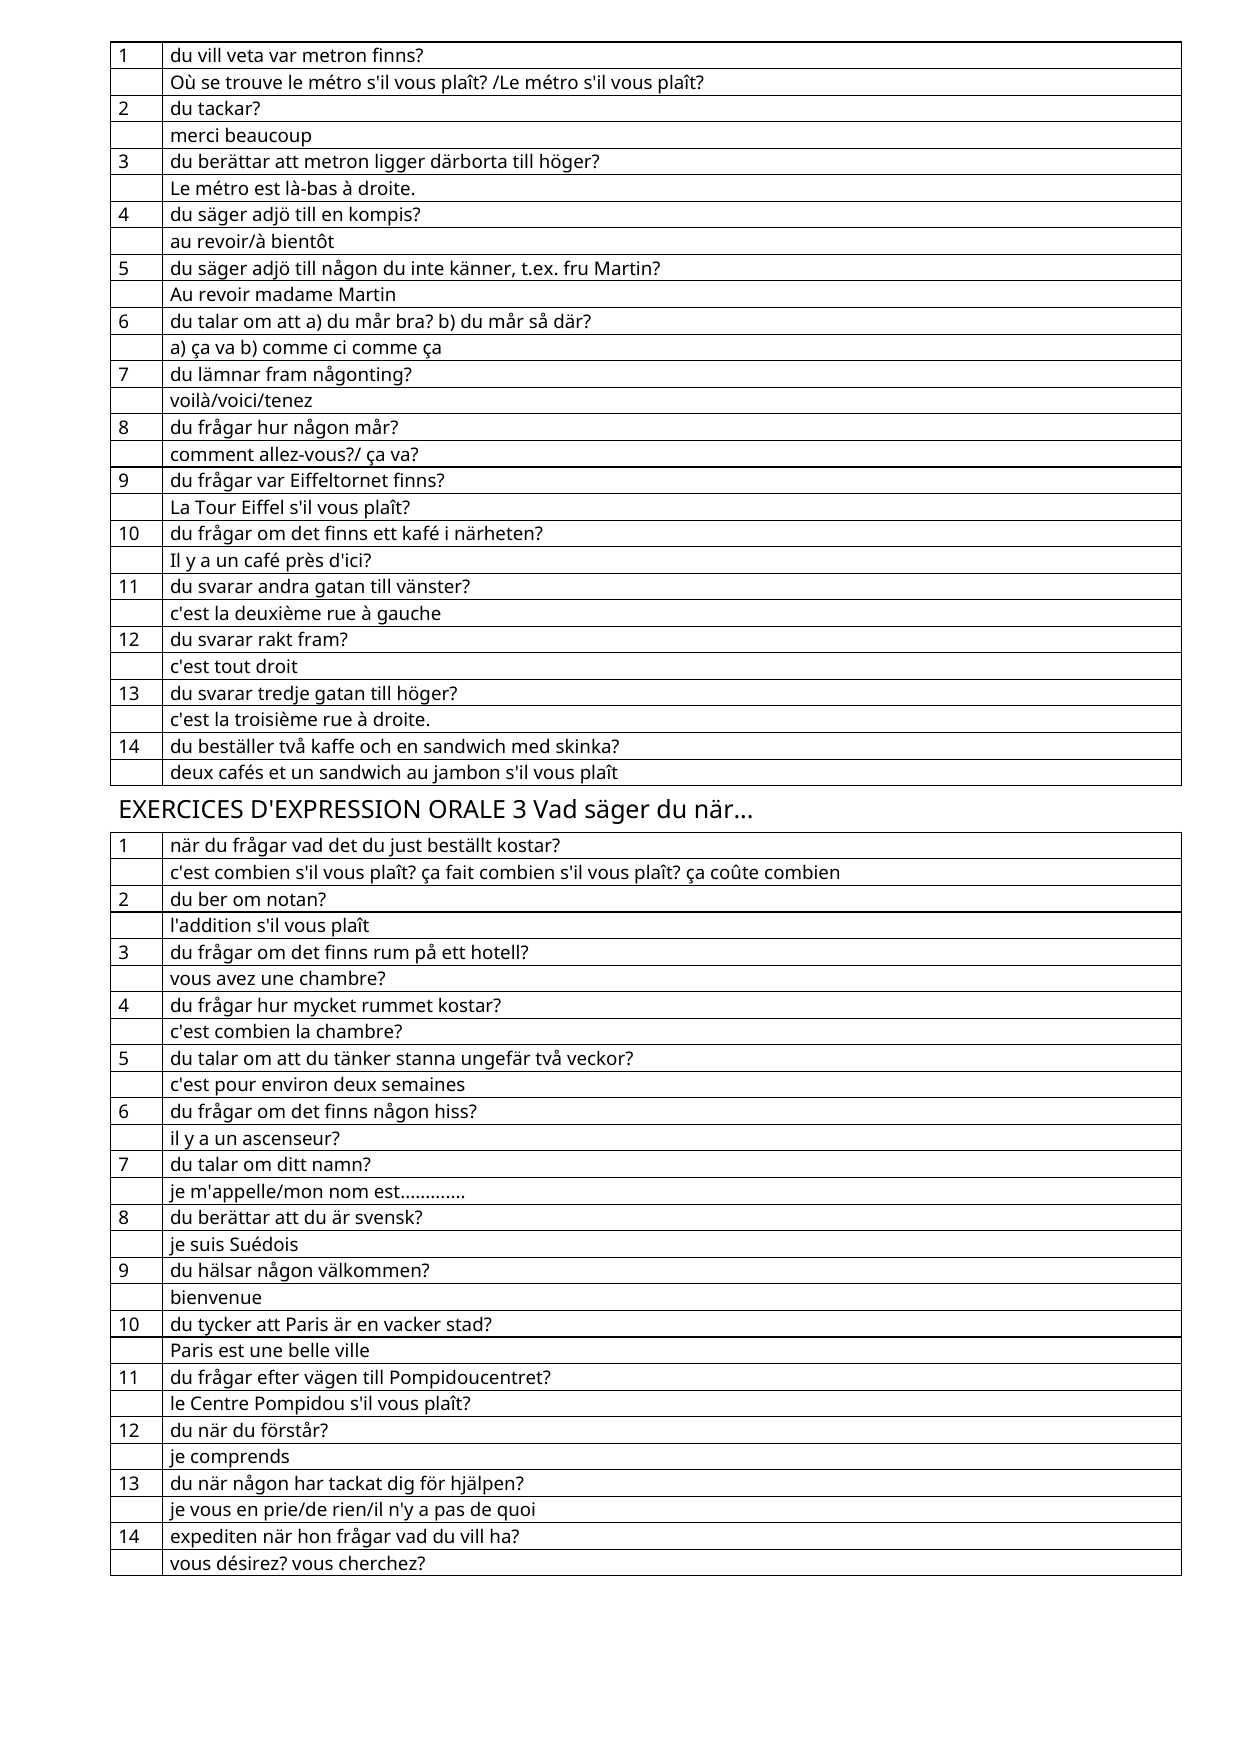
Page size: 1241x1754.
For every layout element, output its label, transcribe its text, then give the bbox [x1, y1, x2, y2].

table_cell 9 [111, 1258, 162, 1283]
table_cell du frågar hur mycket rummet kostar? [163, 992, 1181, 1018]
table_cell deux cafés et un sandwich au jambon s'il vous plaît [163, 760, 1181, 785]
table_cell du när någon har tackat dig för hjälpen? [163, 1470, 1181, 1496]
table_cell du talar om ditt namn? [163, 1151, 1181, 1177]
table_cell [111, 760, 162, 785]
table_cell [111, 547, 162, 573]
table_cell c'est tout droit [163, 653, 1181, 679]
table_cell bienvenue [163, 1284, 1181, 1310]
table_cell 4 [111, 992, 162, 1018]
table_cell du säger adjö till någon du inte känner, t.ex. fru Martin? [163, 255, 1181, 280]
table_cell du lämnar fram någonting? [163, 361, 1181, 387]
table_cell a) ça va b) comme ci comme ça [163, 335, 1181, 360]
table_cell 2 [111, 886, 162, 911]
table_cell [111, 175, 162, 201]
text EXERCICES D'EXPRESSION ORALE 3 Vad säger du när... [118, 792, 1199, 826]
table_cell le Centre Pompidou s'il vous plaît? [163, 1391, 1181, 1416]
table_cell du frågar hur någon mår? [163, 414, 1181, 440]
table_cell il y a un ascenseur? [163, 1125, 1181, 1150]
table_cell [111, 335, 162, 360]
table_cell [111, 600, 162, 626]
table_cell [111, 859, 162, 885]
table_cell [111, 281, 162, 307]
table_cell voilà/voici/tenez [163, 388, 1181, 413]
table_cell vous avez une chambre? [163, 966, 1181, 991]
table_cell 2 [111, 96, 162, 121]
table_cell [111, 69, 162, 94]
table_cell [111, 653, 162, 679]
table_cell [111, 1391, 162, 1416]
table_cell [111, 228, 162, 254]
table_cell c'est pour environ deux semaines [163, 1072, 1181, 1097]
table_header 1 [111, 833, 162, 858]
table_cell du svarar tredje gatan till höger? [163, 680, 1181, 705]
table_cell 12 [111, 627, 162, 652]
table_cell du hälsar någon välkommen? [163, 1258, 1181, 1283]
table_cell comment allez-vous?/ ça va? [163, 441, 1181, 466]
table_cell La Tour Eiffel s'il vous plaît? [163, 494, 1181, 519]
table_cell 6 [111, 1098, 162, 1124]
table_cell expediten när hon frågar vad du vill ha? [163, 1523, 1181, 1549]
table_cell l'addition s'il vous plaît [163, 913, 1181, 938]
table_cell 8 [111, 1205, 162, 1230]
table_cell 6 [111, 308, 162, 333]
table_cell 7 [111, 361, 162, 387]
table_cell c'est la deuxième rue à gauche [163, 600, 1181, 626]
table_cell 12 [111, 1417, 162, 1443]
table_cell [111, 494, 162, 519]
table_cell du säger adjö till en kompis? [163, 202, 1181, 227]
table_header 1 [111, 43, 162, 68]
table_cell c'est combien la chambre? [163, 1019, 1181, 1044]
table_cell [111, 1019, 162, 1044]
table_cell du frågar om det finns någon hiss? [163, 1098, 1181, 1124]
table_cell [111, 913, 162, 938]
table_cell du frågar om det finns rum på ett hotell? [163, 939, 1181, 964]
table_cell [111, 388, 162, 413]
table_cell 11 [111, 1364, 162, 1389]
table_cell [111, 1178, 162, 1203]
table_cell 14 [111, 1523, 162, 1549]
table_cell Au revoir madame Martin [163, 281, 1181, 307]
table_cell du tackar? [163, 96, 1181, 121]
table_cell du frågar efter vägen till Pompidoucentret? [163, 1364, 1181, 1389]
table_cell vous désirez? vous cherchez? [163, 1550, 1181, 1575]
table_cell c'est combien s'il vous plaît? ça fait combien s'il vous plaît? ça coûte combien [163, 859, 1181, 885]
table_cell [111, 706, 162, 732]
table_cell 4 [111, 202, 162, 227]
table_cell [111, 966, 162, 991]
table_cell [111, 1444, 162, 1469]
table_cell je vous en prie/de rien/il n'y a pas de quoi [163, 1497, 1181, 1522]
table_cell 5 [111, 1045, 162, 1071]
table_header när du frågar vad det du just beställt kostar? [163, 833, 1181, 858]
table_cell du berättar att du är svensk? [163, 1205, 1181, 1230]
table_cell du frågar om det finns ett kafé i närheten? [163, 521, 1181, 546]
table_cell Où se trouve le métro s'il vous plaît? /Le métro s'il vous plaît? [163, 69, 1181, 94]
table_cell [111, 122, 162, 148]
table_cell du frågar var Eiffeltornet finns? [163, 468, 1181, 493]
table_cell merci beaucoup [163, 122, 1181, 148]
table_cell 11 [111, 574, 162, 599]
table_cell Il y a un café près d'ici? [163, 547, 1181, 573]
table_cell [111, 1338, 162, 1363]
table_cell 9 [111, 468, 162, 493]
table_cell du svarar andra gatan till vänster? [163, 574, 1181, 599]
table_cell Paris est une belle ville [163, 1338, 1181, 1363]
table_cell [111, 1497, 162, 1522]
table_cell 14 [111, 733, 162, 758]
table_cell 10 [111, 521, 162, 546]
table_cell du talar om att a) du mår bra? b) du mår så där? [163, 308, 1181, 333]
table_cell 7 [111, 1151, 162, 1177]
table_cell du svarar rakt fram? [163, 627, 1181, 652]
table_cell 8 [111, 414, 162, 440]
table_cell du ber om notan? [163, 886, 1181, 911]
table_cell 13 [111, 680, 162, 705]
table_cell [111, 1072, 162, 1097]
table_cell du talar om att du tänker stanna ungefär två veckor? [163, 1045, 1181, 1071]
table_cell du berättar att metron ligger därborta till höger? [163, 149, 1181, 174]
table_cell 3 [111, 939, 162, 964]
table_cell c'est la troisième rue à droite. [163, 706, 1181, 732]
table_cell je m'appelle/mon nom est............. [163, 1178, 1181, 1203]
table_cell 13 [111, 1470, 162, 1496]
table_header du vill veta var metron finns? [163, 43, 1181, 68]
table_cell [111, 1284, 162, 1310]
table_cell [111, 1125, 162, 1150]
table_cell je suis Suédois [163, 1231, 1181, 1257]
table_cell du när du förstår? [163, 1417, 1181, 1443]
table_cell [111, 1550, 162, 1575]
table_cell 3 [111, 149, 162, 174]
table_cell au revoir/à bientôt [163, 228, 1181, 254]
table_cell du beställer två kaffe och en sandwich med skinka? [163, 733, 1181, 758]
table_cell [111, 441, 162, 466]
table_cell Le métro est là-bas à droite. [163, 175, 1181, 201]
table_cell du tycker att Paris är en vacker stad? [163, 1311, 1181, 1336]
table_cell je comprends [163, 1444, 1181, 1469]
table_cell [111, 1231, 162, 1257]
table_cell 5 [111, 255, 162, 280]
table_cell 10 [111, 1311, 162, 1336]
